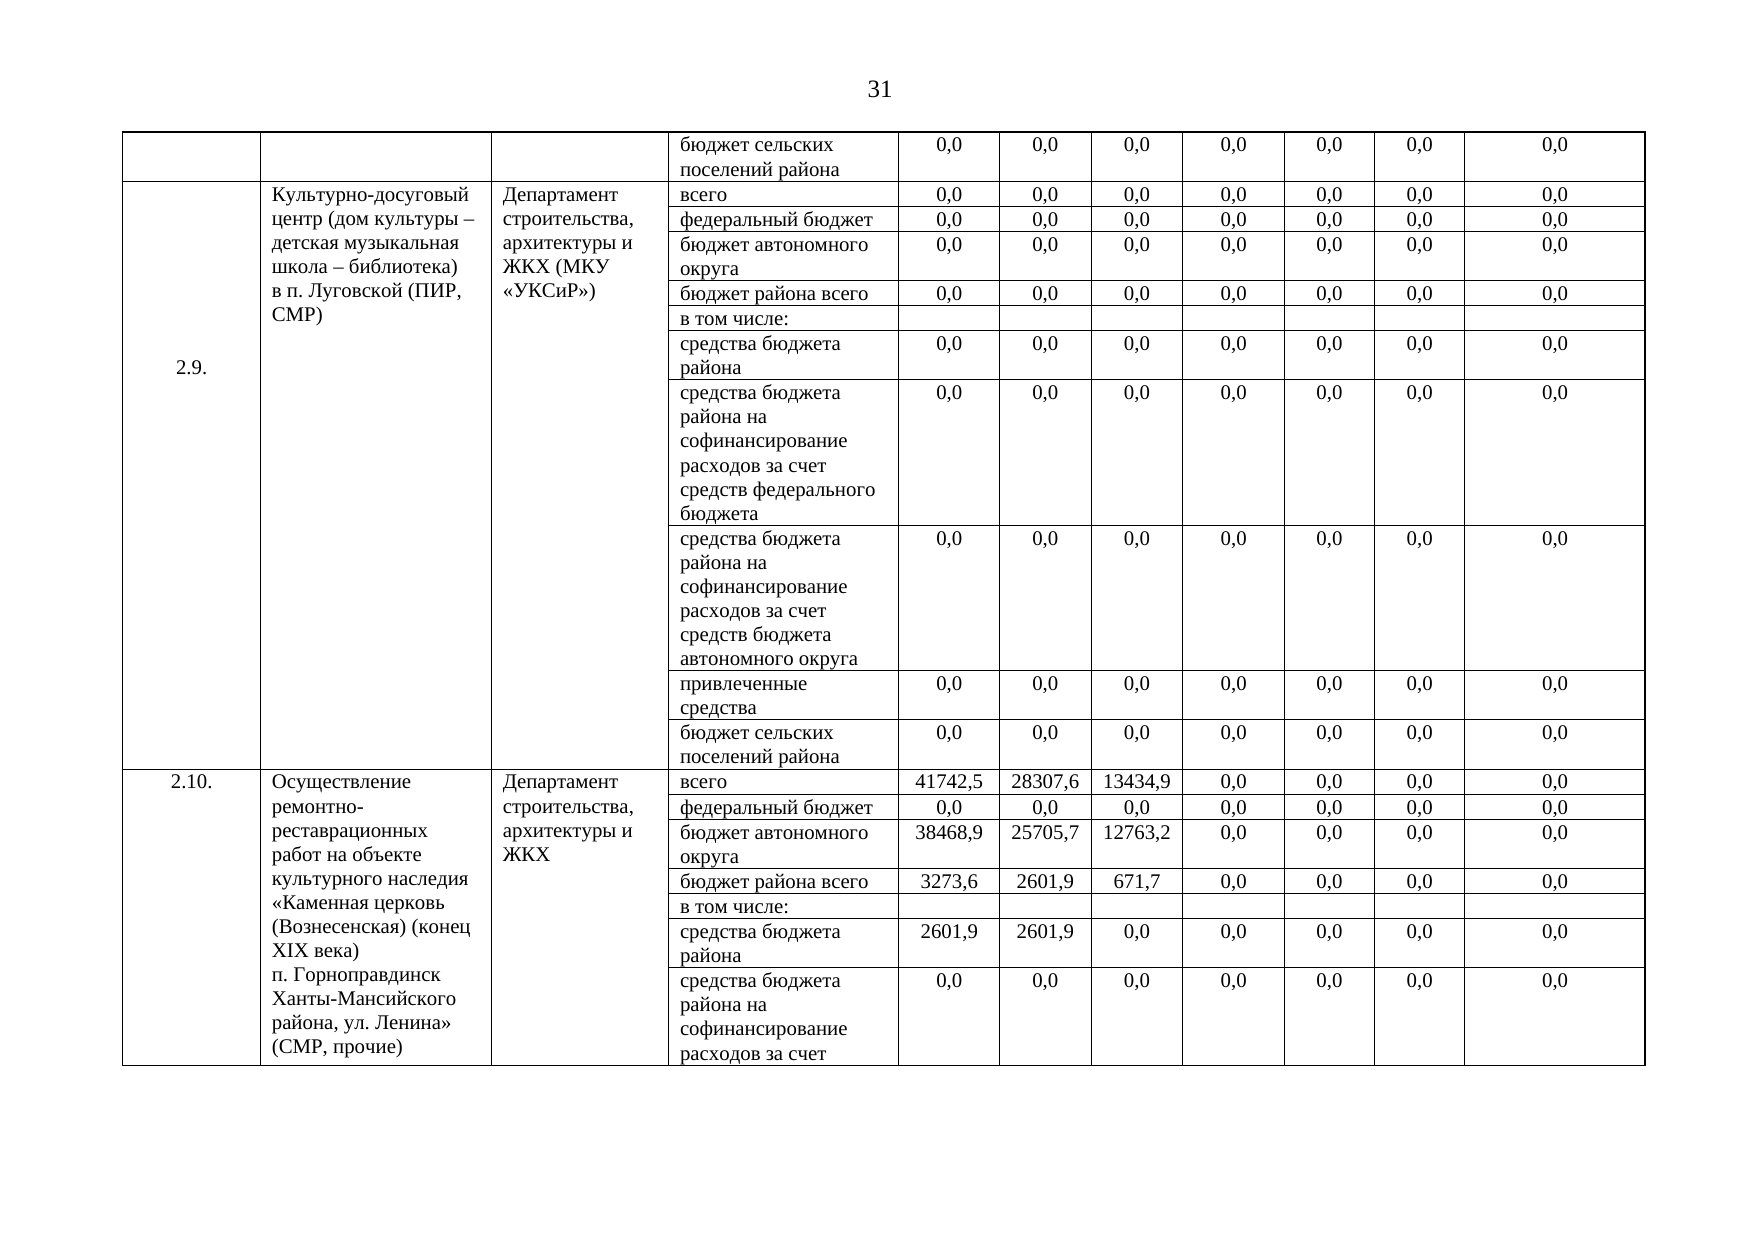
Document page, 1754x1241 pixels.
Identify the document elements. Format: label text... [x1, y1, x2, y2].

table_cell Департамент строительства, архитектуры и ЖКХ [492, 770, 668, 1064]
table_cell 0,0 [1000, 133, 1091, 181]
table_cell федеральный бюджет [669, 795, 898, 819]
table_cell 0,0 [1375, 671, 1464, 719]
table_cell 0,0 [1465, 820, 1644, 868]
table_cell 0,0 [1375, 232, 1464, 280]
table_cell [669, 968, 898, 1064]
table_cell бюджет автономного округа [669, 820, 898, 868]
table_cell 0,0 [1092, 281, 1182, 305]
table_cell 0,0 [1000, 182, 1091, 206]
table_cell бюджет района всего [669, 869, 898, 893]
table_cell средства бюджета района на софинансирование расходов за счет средств федерального бюджета [669, 380, 898, 525]
table_cell 41742,5 [899, 770, 999, 793]
table_cell 0,0 [1465, 671, 1644, 719]
table_cell в том числе: [669, 894, 898, 918]
table_cell 0,0 [899, 526, 999, 670]
table_cell 0,0 [1285, 770, 1374, 793]
table_cell 0,0 [1092, 182, 1182, 206]
table_cell 0,0 [1183, 795, 1284, 819]
table_cell 0,0 [1092, 207, 1182, 231]
table_cell 0,0 [1092, 795, 1182, 819]
table_cell 0,0 [1375, 207, 1464, 231]
table_cell 0,0 [1465, 795, 1644, 819]
table_cell 0,0 [1375, 182, 1464, 206]
table_cell 0,0 [1285, 968, 1374, 1064]
table_cell 0,0 [1465, 281, 1644, 305]
table_cell 0,0 [1183, 770, 1284, 793]
table_cell 2601,9 [899, 919, 999, 967]
table_cell 0,0 [899, 207, 999, 231]
table_cell [1375, 306, 1464, 330]
table_cell Культурно-досуговый центр (дом культуры – детская музыкальная школа – библиотека) в п. Луговской (ПИР, СМР) [261, 182, 491, 768]
table_cell средства бюджета района [669, 919, 898, 967]
table_cell 0,0 [1183, 869, 1284, 893]
table_cell 0,0 [1183, 671, 1284, 719]
table_cell 0,0 [1092, 380, 1182, 525]
table_cell 0,0 [1285, 207, 1374, 231]
table_cell [1000, 306, 1091, 330]
table_cell 0,0 [1375, 770, 1464, 793]
table_cell 0,0 [1465, 968, 1644, 1064]
table_cell [1092, 894, 1182, 918]
table_cell в том числе: [669, 306, 898, 330]
table_cell 0,0 [1000, 207, 1091, 231]
table_cell [1375, 894, 1464, 918]
table_cell 0,0 [1285, 133, 1374, 181]
table_cell 0,0 [1092, 232, 1182, 280]
table_cell 0,0 [899, 232, 999, 280]
table_cell 0,0 [1285, 380, 1374, 525]
table_cell 0,0 [1000, 380, 1091, 525]
table_cell 0,0 [899, 331, 999, 379]
table_cell 0,0 [1092, 526, 1182, 670]
table_cell 0,0 [1183, 331, 1284, 379]
table_cell 0,0 [1375, 869, 1464, 893]
table_cell [1465, 306, 1644, 330]
table_cell 2601,9 [1000, 869, 1091, 893]
table_cell 0,0 [1465, 232, 1644, 280]
table_cell [1183, 306, 1284, 330]
table_cell 0,0 [1285, 281, 1374, 305]
table_cell 0,0 [1375, 331, 1464, 379]
table_cell федеральный бюджет [669, 207, 898, 231]
table_cell 0,0 [1375, 380, 1464, 525]
table_cell 0,0 [1183, 919, 1284, 967]
table_cell 0,0 [1465, 770, 1644, 793]
table_cell 0,0 [1092, 133, 1182, 181]
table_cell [492, 182, 668, 768]
table_cell 0,0 [899, 720, 999, 768]
table_cell 0,0 [1285, 671, 1374, 719]
table_cell 0,0 [1183, 281, 1284, 305]
table_cell 0,0 [1285, 919, 1374, 967]
table_cell 0,0 [899, 133, 999, 181]
table_cell 0,0 [1465, 331, 1644, 379]
table_cell 2.10. [123, 770, 260, 1064]
table_cell 0,0 [1285, 182, 1374, 206]
table_cell всего [669, 770, 898, 793]
table_cell 0,0 [1465, 133, 1644, 181]
table_cell бюджет сельских поселений района [669, 720, 898, 768]
table_cell 0,0 [1092, 331, 1182, 379]
table_cell 0,0 [1285, 820, 1374, 868]
table_cell 0,0 [1465, 380, 1644, 525]
table_cell [899, 894, 999, 918]
table_cell [1285, 306, 1374, 330]
table_cell 0,0 [1375, 795, 1464, 819]
table_cell 0,0 [1183, 968, 1284, 1064]
table_cell 0,0 [1375, 281, 1464, 305]
table_cell бюджет района всего [669, 281, 898, 305]
table_cell 3273,6 [899, 869, 999, 893]
table_cell 0,0 [1465, 919, 1644, 967]
table_cell 0,0 [1375, 720, 1464, 768]
table_cell 0,0 [1092, 720, 1182, 768]
table_cell 0,0 [1000, 671, 1091, 719]
table_cell 0,0 [1285, 720, 1374, 768]
table_cell 0,0 [1183, 207, 1284, 231]
table_cell 0,0 [1285, 331, 1374, 379]
table_cell [1285, 894, 1374, 918]
table_cell 2.9. [123, 182, 260, 768]
table_cell 0,0 [1000, 720, 1091, 768]
table_cell 38468,9 [899, 820, 999, 868]
table_cell бюджет сельских поселений района [669, 133, 898, 181]
table_cell 0,0 [1375, 919, 1464, 967]
table_cell всего [669, 182, 898, 206]
table_cell [1092, 306, 1182, 330]
table_cell 671,7 [1092, 869, 1182, 893]
table_cell 0,0 [899, 182, 999, 206]
table_cell 0,0 [1000, 331, 1091, 379]
table_cell [1000, 894, 1091, 918]
table_cell 12763,2 [1092, 820, 1182, 868]
table_cell 0,0 [1000, 232, 1091, 280]
table_cell 0,0 [1183, 820, 1284, 868]
table_cell бюджет автономного округа [669, 232, 898, 280]
table_cell Осуществление ремонтно-реставрационных работ на объекте культурного наследия «Каменная церковь (Вознесенская) (конец XIX века) п. Горноправдинск Ханты-Мансийского района, ул. Ленина» (СМР, прочие) [261, 770, 491, 1064]
table_cell 0,0 [1375, 133, 1464, 181]
table_cell 13434,9 [1092, 770, 1182, 793]
table_cell [899, 306, 999, 330]
table_cell 0,0 [899, 380, 999, 525]
table_cell 0,0 [1285, 232, 1374, 280]
table_cell 0,0 [1183, 380, 1284, 525]
table_cell 0,0 [1465, 869, 1644, 893]
table_cell 0,0 [899, 671, 999, 719]
table_cell [1465, 894, 1644, 918]
table_cell 0,0 [1285, 795, 1374, 819]
table_cell 0,0 [899, 968, 999, 1064]
table_cell 0,0 [899, 281, 999, 305]
table_cell 0,0 [1000, 281, 1091, 305]
table_cell 0,0 [1092, 968, 1182, 1064]
table_cell 0,0 [1183, 526, 1284, 670]
table_cell 0,0 [1375, 526, 1464, 670]
table_cell 0,0 [1000, 968, 1091, 1064]
table_cell 0,0 [1092, 919, 1182, 967]
table_cell 0,0 [1465, 207, 1644, 231]
table_cell [1183, 894, 1284, 918]
table_cell 0,0 [1465, 182, 1644, 206]
table_cell 0,0 [1285, 526, 1374, 670]
table_cell 28307,6 [1000, 770, 1091, 793]
table_cell 2601,9 [1000, 919, 1091, 967]
table_cell 0,0 [1000, 795, 1091, 819]
table_cell 0,0 [1465, 526, 1644, 670]
table_cell средства бюджета района [669, 331, 898, 379]
table_cell 0,0 [1000, 526, 1091, 670]
table_cell 0,0 [1375, 968, 1464, 1064]
table_cell 0,0 [1183, 133, 1284, 181]
table_cell 0,0 [1183, 232, 1284, 280]
table_cell 0,0 [1375, 820, 1464, 868]
table_cell 0,0 [1465, 720, 1644, 768]
table_cell 0,0 [1183, 182, 1284, 206]
table_cell 0,0 [1285, 869, 1374, 893]
table_cell средства бюджета района на софинансирование расходов за счет средств бюджета автономного округа [669, 526, 898, 670]
table_cell 0,0 [1092, 671, 1182, 719]
table_cell 0,0 [899, 795, 999, 819]
table_cell 0,0 [1183, 720, 1284, 768]
table_cell 25705,7 [1000, 820, 1091, 868]
table_cell привлеченные средства [669, 671, 898, 719]
